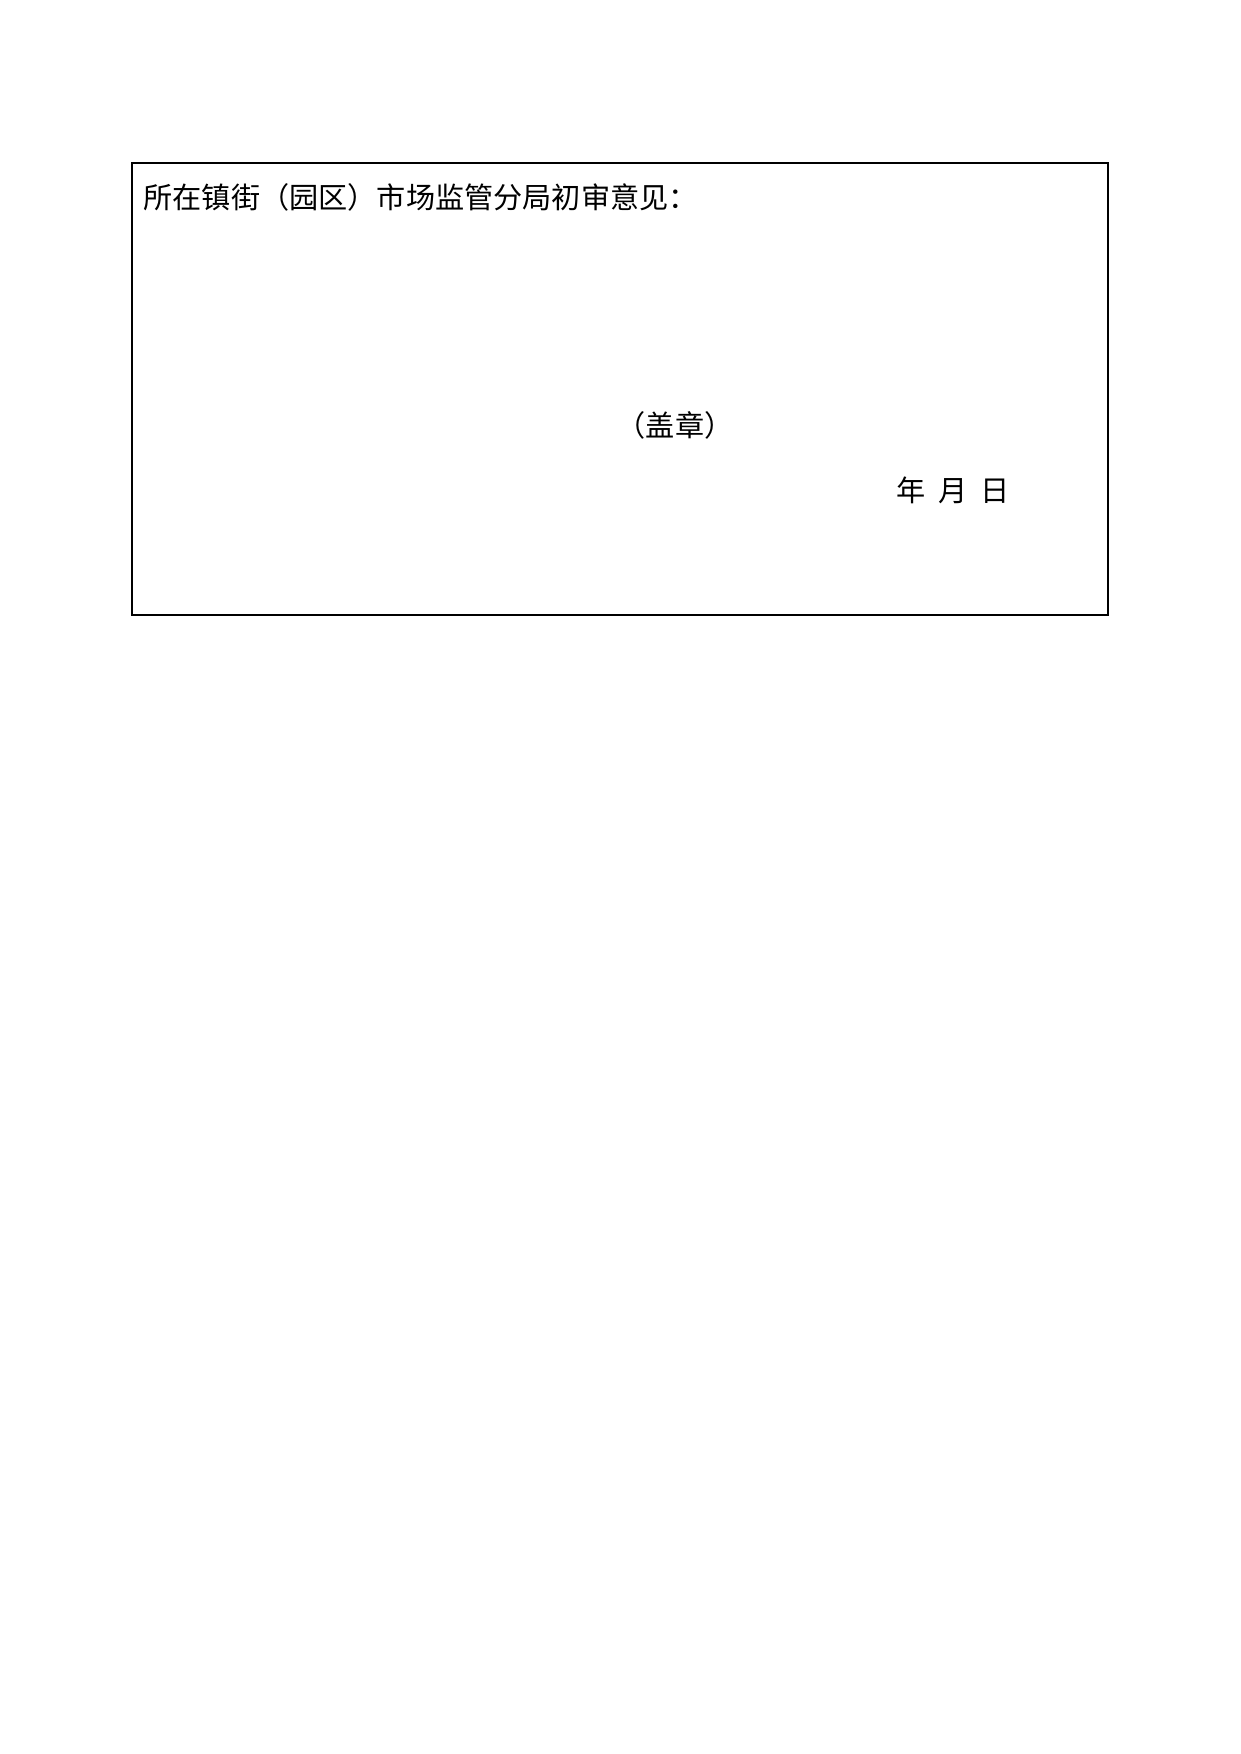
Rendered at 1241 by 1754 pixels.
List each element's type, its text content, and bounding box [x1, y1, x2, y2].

table_header 所在镇街（园区）市场监管分局初审意见： （盖章） 年 月 日 [133, 164, 1107, 614]
